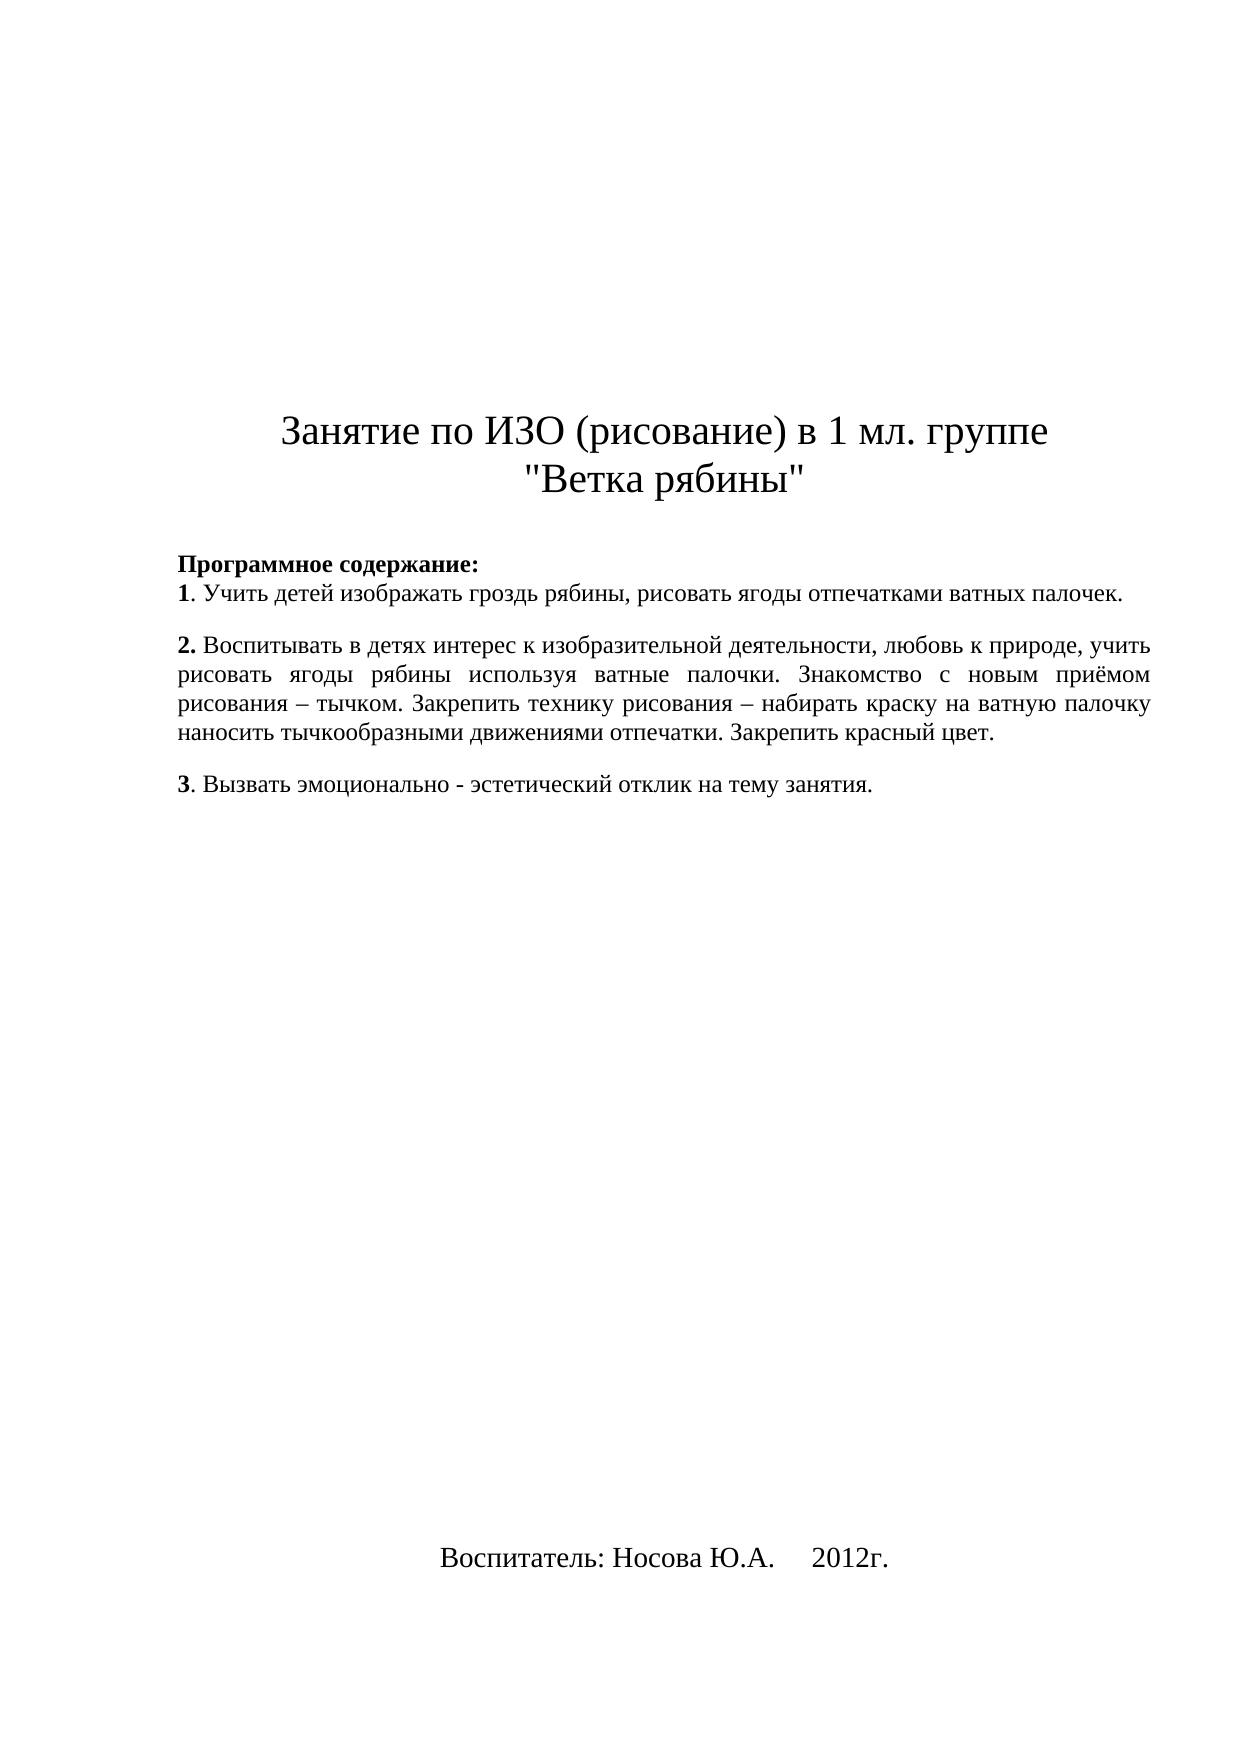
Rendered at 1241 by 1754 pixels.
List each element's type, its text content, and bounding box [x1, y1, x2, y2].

text Программное содержание: [177, 549, 1152, 578]
text "Ветка рябины" [177, 453, 1152, 501]
text 1. Учить детей изображать гроздь рябины, рисовать ягоды отпечатками ватных палочек. [177, 578, 1152, 607]
text 2. Воспитывать в детях интерес к изобразительной деятельности, любовь к природе, учить рисовать ягоды рябины используя ватные палочки. Знакомство с новым приёмом рисования – тычком. Закрепить технику рисования – набирать краску на ватную палочку наносить тычкообразными движениями отпечатки. Закрепить красный цвет. [177, 630, 1152, 745]
text Воспитатель: Носова Ю.А. 2012г. [177, 1540, 1152, 1573]
text 3. Вызвать эмоционально - эстетический отклик на тему занятия. [177, 769, 1152, 797]
text Занятие по ИЗО (рисование) в 1 мл. группе [177, 406, 1152, 453]
